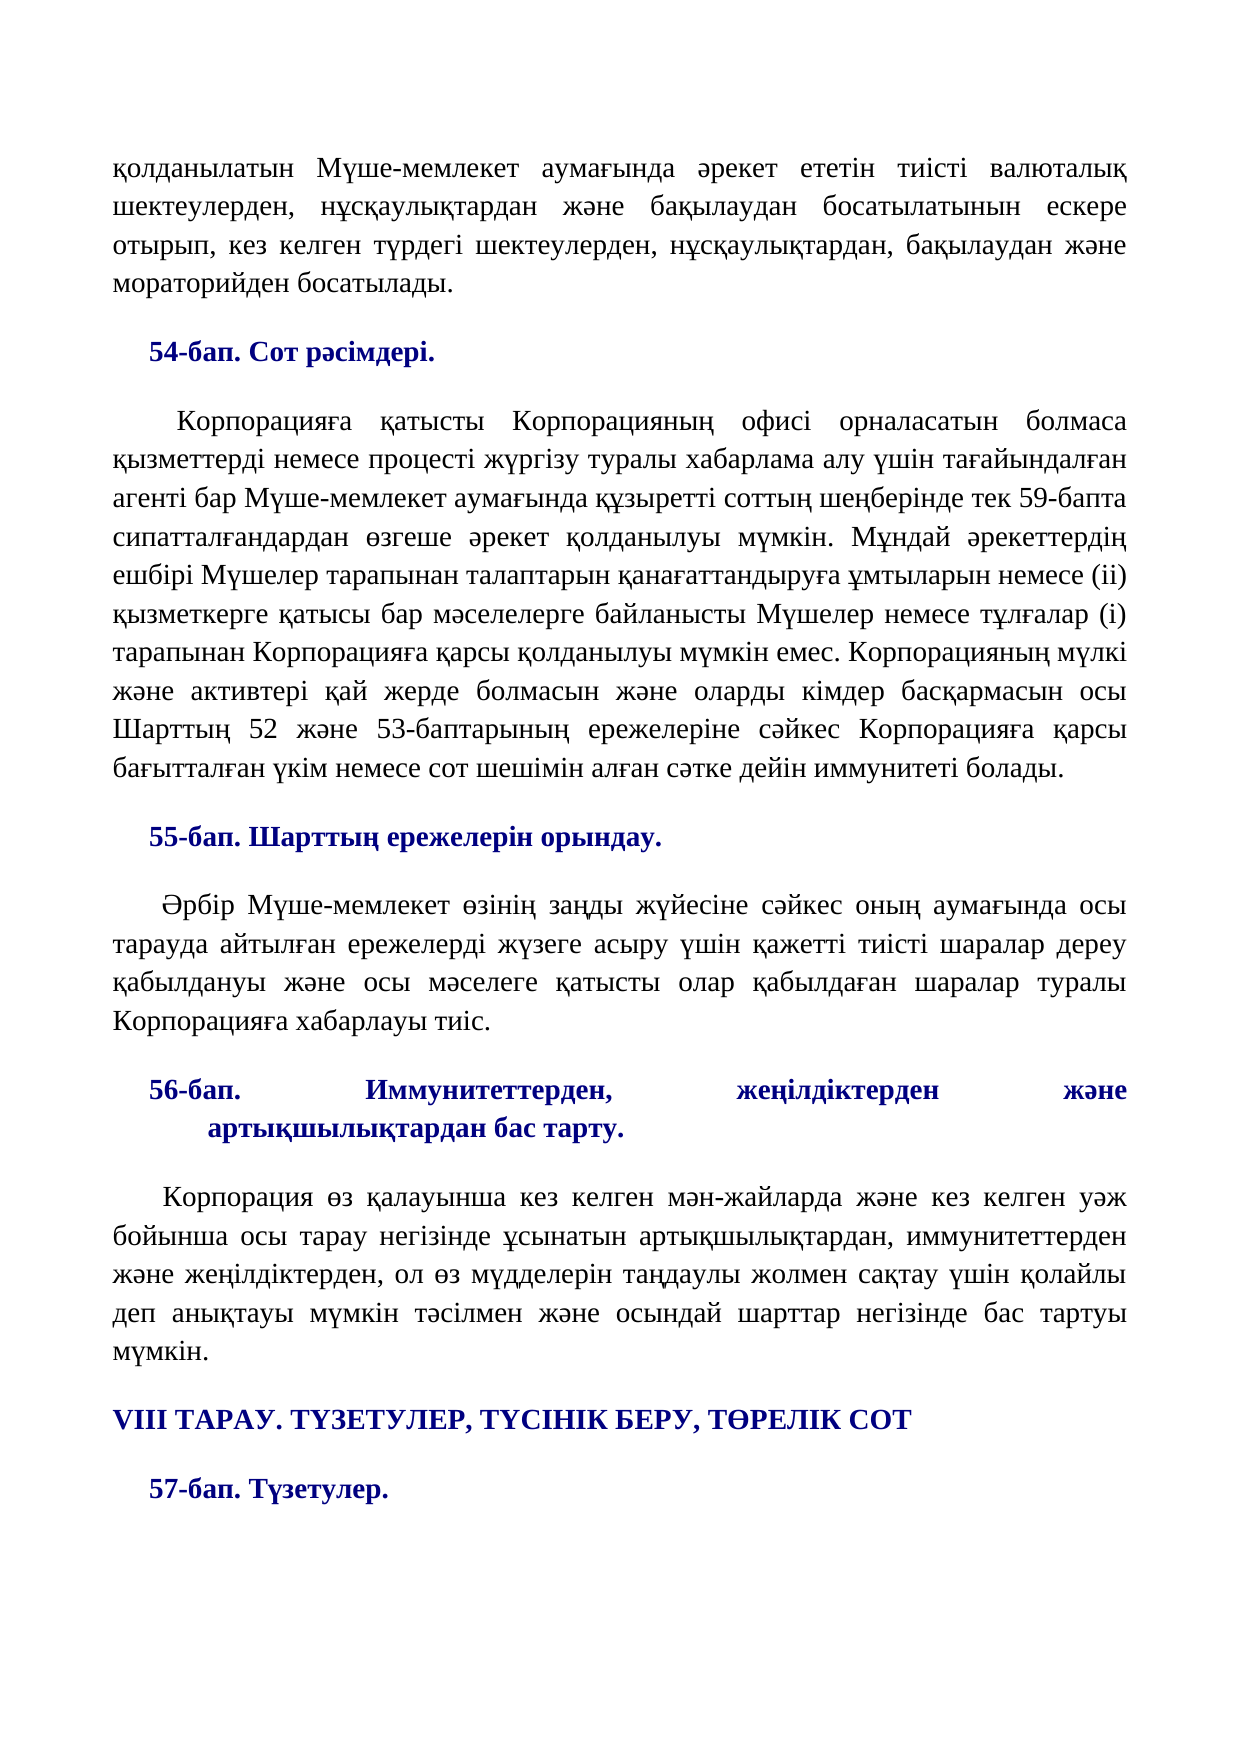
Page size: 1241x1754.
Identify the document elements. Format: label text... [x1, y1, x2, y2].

text VIII ТАРАУ. ТҮЗЕТУЛЕР, ТҮСІНІК БЕРУ, ТӨРЕЛIК СОТ [112, 1402, 1128, 1436]
text Корпорацияға қатысты Корпорацияның офисi орналасатын болмаса қызметтердi немесе процестi жүргiзу туралы хабарлама алу үшiн тағайындалған агентi бар Мүше-мемлекет аумағында құзыреттi соттың шеңберінде тек 59-бапта сипатталғандардан өзгеше әрекет қолданылуы мүмкiн. Мұндай әpeкеттердің ешбiрi Мүшелер тарапынан талаптарын қанағаттандыруға ұмтыларын немесе (ii) қызметкерге қатысы бар мәселелерге байланысты Мүшелер немесе тұлғалар (i) тарапынан Корпорацияға қарсы қолданылуы мүмкiн емес. Корпорацияның мүлкi және активтерi қай жерде болмасын және оларды кімдер басқармасын осы Шарттың 52 және 53-баптарының ережелерiне сәйкес Корпорацияға қарсы бағытталған үкiм немесе сот шешiмiн алған сәтке дейiн иммунитетi болады. [112, 403, 1128, 783]
text 55-бап. Шарттың ережелерiн орындау. [112, 819, 1128, 852]
text Корпорация өз қалауынша кез келген мән-жайларда және кез келген уәж бойынша осы тарау негiзiнде ұсынатын артықшылықтардан, иммунитеттерден және жеңілдiктерден, ол өз мүдделерiн таңдаулы жолмен сақтау үшiн қолайлы деп анықтауы мүмкiн тәсiлмен және осындай шарттар негiзiнде бас тартуы мүмкiн. [112, 1179, 1128, 1367]
text Әрбiр Мүше-мемлекет өзiнің заңды жүйесiне сәйкес оның аумағында осы тарауда айтылған ережелердi жүзеге асыру үшiн қажеттi тиiстi шаралар дереу қабылдануы және осы мәселеге қатысты олар қабылдаған шаралар туралы Корпорацияға хабарлауы тиiс. [112, 887, 1128, 1037]
text 57-бап. Түзетулер. [112, 1471, 1128, 1504]
text 56-бап. Иммунитеттерден, жеңiлдiктерден және артықшылықтардан бас тарту. [112, 1072, 1128, 1144]
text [112, 150, 1128, 299]
text 54-бап. Сот рәсiмдерi. [112, 334, 1128, 368]
